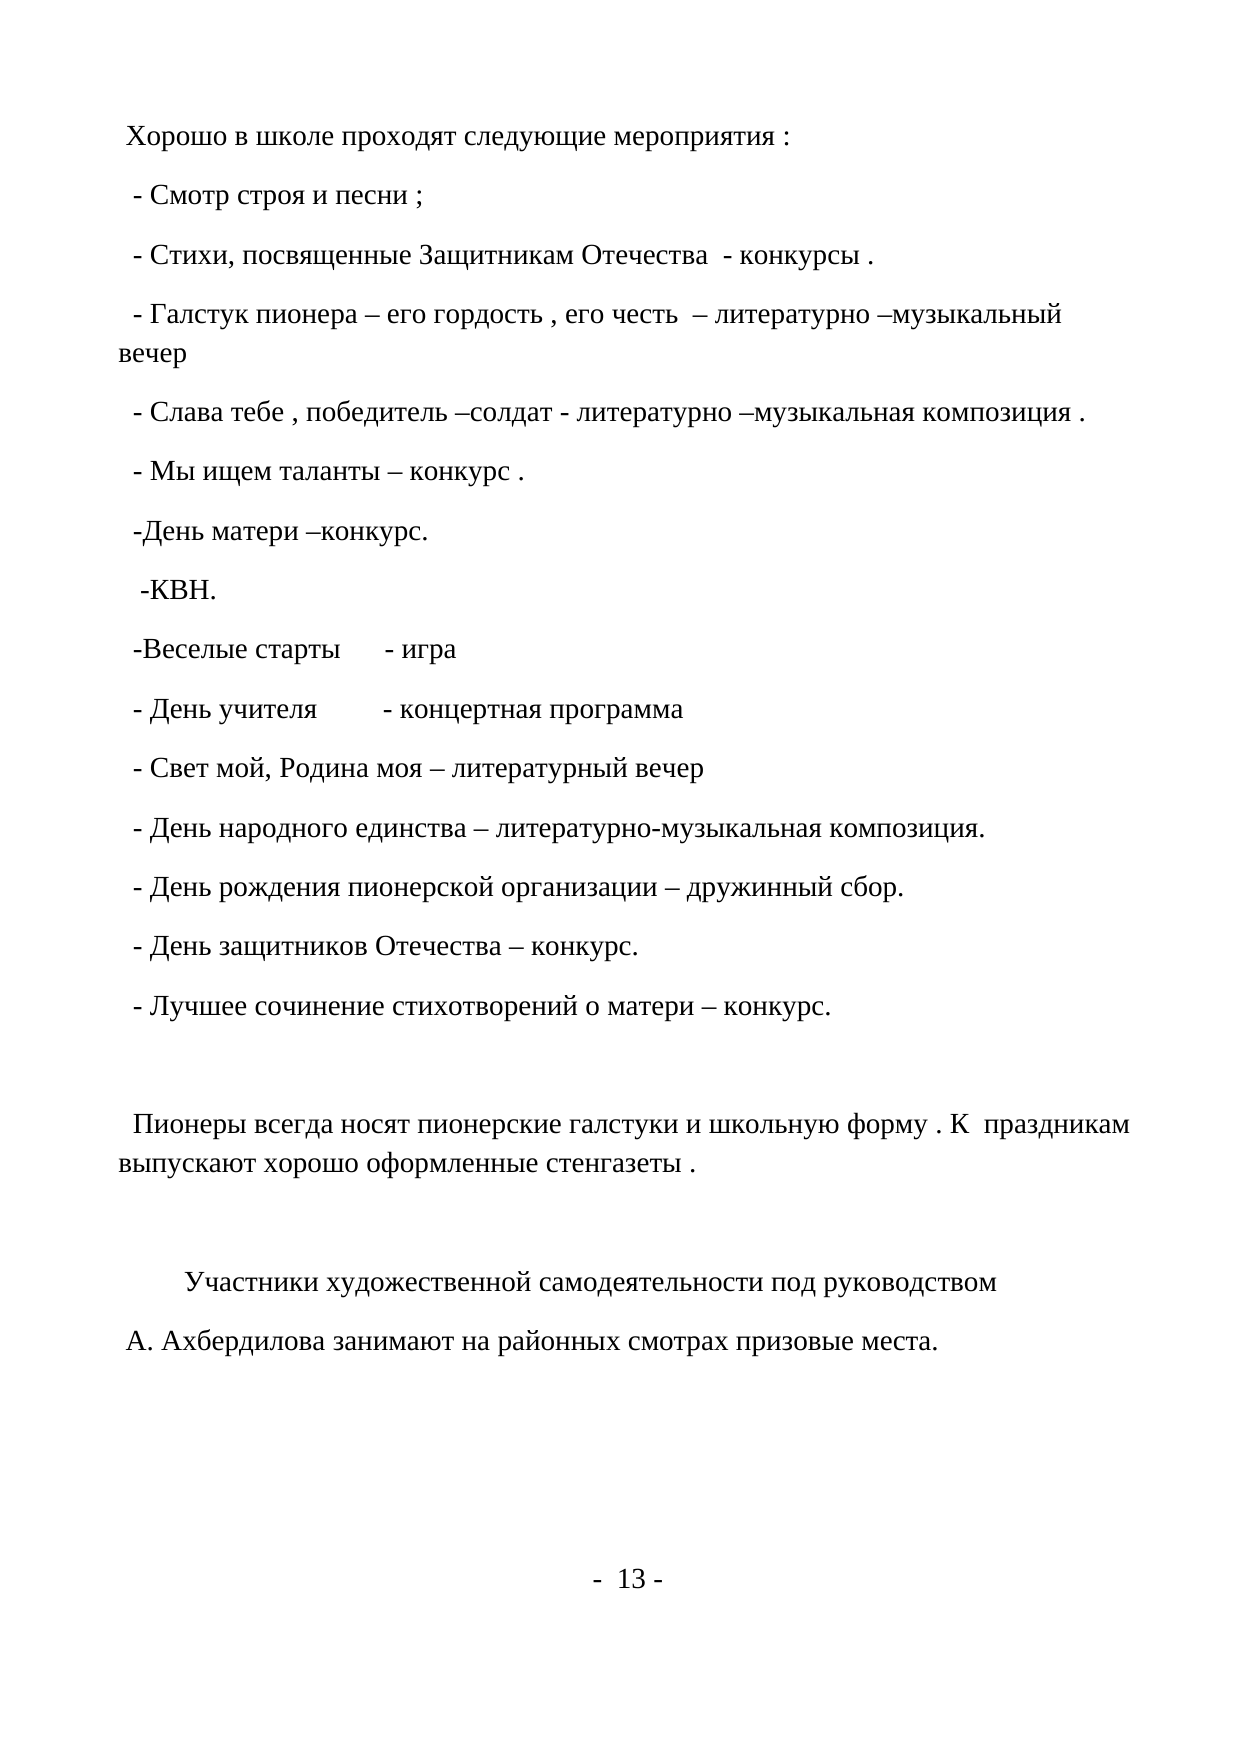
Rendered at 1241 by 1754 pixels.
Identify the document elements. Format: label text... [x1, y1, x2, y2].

text Участники художественной самодеятельности под руководством [118, 1264, 1137, 1297]
text - День народного единства – литературно-музыкальная композиция. [118, 810, 1137, 843]
text - 13 - [118, 1561, 1137, 1594]
text - Слава тебе , победитель –солдат - литературно –музыкальная композиция . [118, 394, 1137, 428]
text - Мы ищем таланты – конкурс . [118, 453, 1137, 487]
text -День матери –конкурс. [118, 513, 1137, 546]
text - Галстук пионера – его гордость , его честь – литературно –музыкальный вечер [118, 296, 1137, 368]
text - День рождения пионерской организации – дружинный сбор. [118, 869, 1137, 903]
text А. Ахбердилова занимают на районных смотрах призовые места. [118, 1323, 1137, 1357]
text - День защитников Отечества – конкурс. [118, 928, 1137, 962]
text Пионеры всегда носят пионерские галстуки и школьную форму . К праздникам выпускают хорошо оформленные стенгазеты . [118, 1107, 1137, 1179]
text - Лучшее сочинение стихотворений о матери – конкурс. [118, 988, 1137, 1021]
text -Веселые старты - игра [118, 632, 1137, 665]
text Хорошо в школе проходят следующие мероприятия : [118, 118, 1137, 152]
text - Стихи, посвященные Защитникам Отечества - конкурсы . [118, 237, 1137, 270]
text - Свет мой, Родина моя – литературный вечер [118, 750, 1137, 784]
text - День учителя - концертная программа [118, 691, 1137, 724]
text - Смотр строя и песни ; [118, 177, 1137, 211]
text -КВН. [118, 572, 1137, 606]
